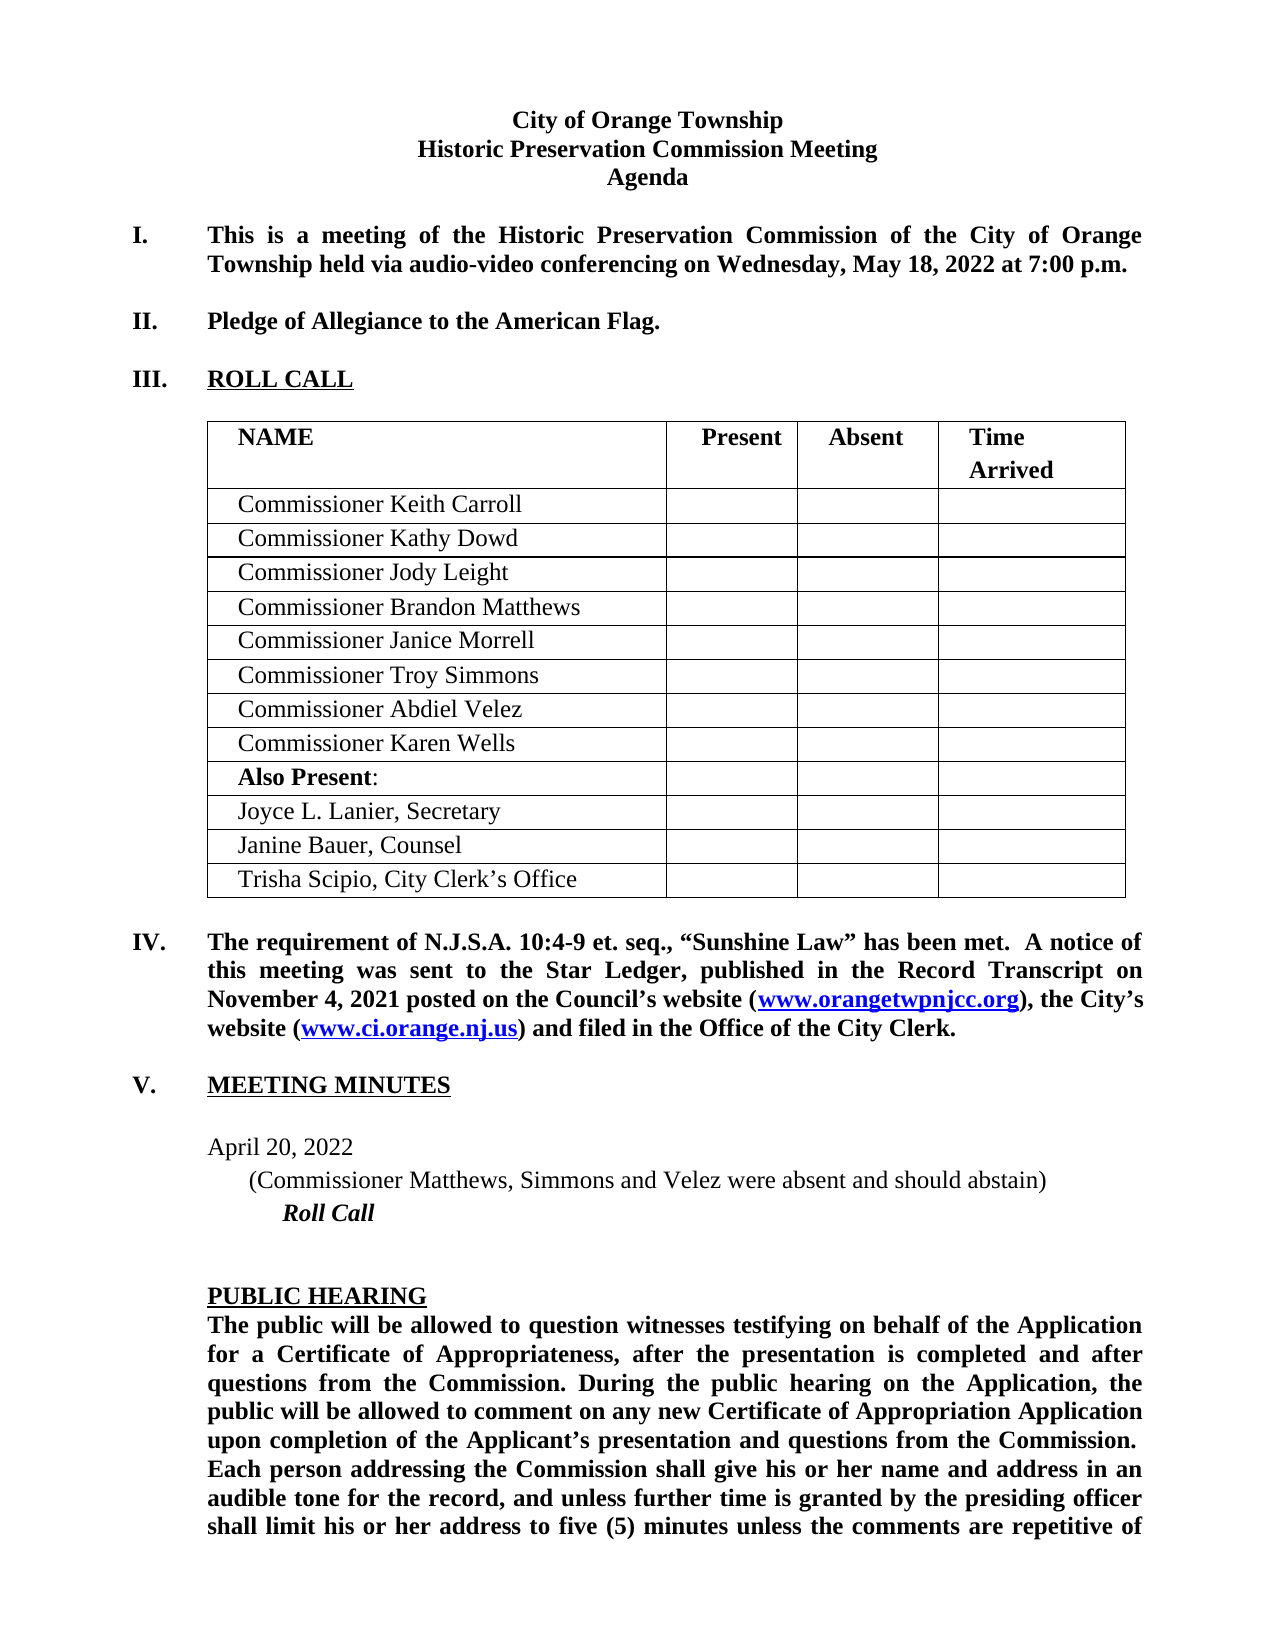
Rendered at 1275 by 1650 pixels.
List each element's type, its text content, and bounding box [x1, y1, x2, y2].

table_cell [798, 489, 938, 522]
subtitle Historic Preservation Commission Meeting [151, 134, 1144, 162]
table_header Time Arrived [939, 422, 1125, 488]
table_cell [939, 762, 1125, 795]
table_cell Also Present: [208, 762, 666, 795]
table_cell [667, 694, 797, 727]
text PUBLIC HEARING [132, 1281, 1144, 1310]
table_cell [798, 762, 938, 795]
table_cell [798, 830, 938, 863]
table_cell [667, 626, 797, 659]
table_header Absent [798, 422, 938, 488]
subtitle City of Orange Township [151, 105, 1144, 134]
list This is a meeting of the Historic Preservation Commission of the City of Orange Township held via audio-video conferencing on Wednesday, May 18, 2022 at 7:00 p.m. [132, 220, 1144, 277]
table_cell Commissioner Troy Simmons [208, 660, 666, 693]
table_cell Commissioner Abdiel Velez [208, 694, 666, 727]
table_cell [667, 489, 797, 522]
table_cell [939, 864, 1125, 897]
list MEETING MINUTES [132, 1071, 1144, 1099]
table_cell [939, 558, 1125, 591]
table_cell [798, 864, 938, 897]
table_cell [667, 660, 797, 693]
table_cell [798, 728, 938, 761]
table_cell Commissioner Brandon Matthews [208, 592, 666, 624]
table_cell [798, 796, 938, 829]
table_cell [667, 558, 797, 591]
list ROLL CALL [132, 364, 1144, 392]
table_header NAME [208, 422, 666, 488]
table_cell [667, 796, 797, 829]
table_cell Commissioner Karen Wells [208, 728, 666, 761]
table_cell [939, 694, 1125, 727]
table_cell [798, 592, 938, 624]
table_cell Commissioner Janice Morrell [208, 626, 666, 659]
table_cell Commissioner Jody Leight [208, 558, 666, 591]
table_cell [667, 830, 797, 863]
table_cell [667, 762, 797, 795]
subtitle April 20, 2022 [151, 1132, 1144, 1161]
subtitle Roll Call [226, 1198, 1144, 1227]
table_cell [939, 796, 1125, 829]
table_cell Commissioner Keith Carroll [208, 489, 666, 522]
list The requirement of N.J.S.A. 10:4-9 et. seq., “Sunshine Law” has been met. A notice of this meeting was sent to the Star Ledger, published in the Record Transcript on November 4, 2021 posted on the Council’s website (www.orangetwpnjcc.org), the City’s website (www.ci.orange.nj.us) and filed in the Office of the City Clerk. [132, 927, 1144, 1042]
subtitle (Commissioner Matthews, Simmons and Velez were absent and should abstain) [151, 1165, 1144, 1194]
table_cell [939, 524, 1125, 556]
table_cell [939, 626, 1125, 659]
table_cell [939, 592, 1125, 624]
table_cell Commissioner Kathy Dowd [208, 524, 666, 556]
table_header Present [667, 422, 797, 488]
table_cell [939, 728, 1125, 761]
table_cell Joyce L. Lanier, Secretary [208, 796, 666, 829]
table_cell [667, 524, 797, 556]
table_cell [798, 558, 938, 591]
table_cell Trisha Scipio, City Clerk’s Office [208, 864, 666, 897]
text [207, 1310, 1144, 1540]
table_cell [667, 864, 797, 897]
table_cell [939, 660, 1125, 693]
table_cell [667, 728, 797, 761]
table_cell [798, 524, 938, 556]
table_cell [798, 694, 938, 727]
table_cell [798, 660, 938, 693]
table_cell Janine Bauer, Counsel [208, 830, 666, 863]
table_cell [798, 626, 938, 659]
table_cell [939, 830, 1125, 863]
list Pledge of Allegiance to the American Flag. [132, 306, 1144, 335]
table_cell [939, 489, 1125, 522]
table_cell [667, 592, 797, 624]
subtitle Agenda [151, 162, 1144, 191]
